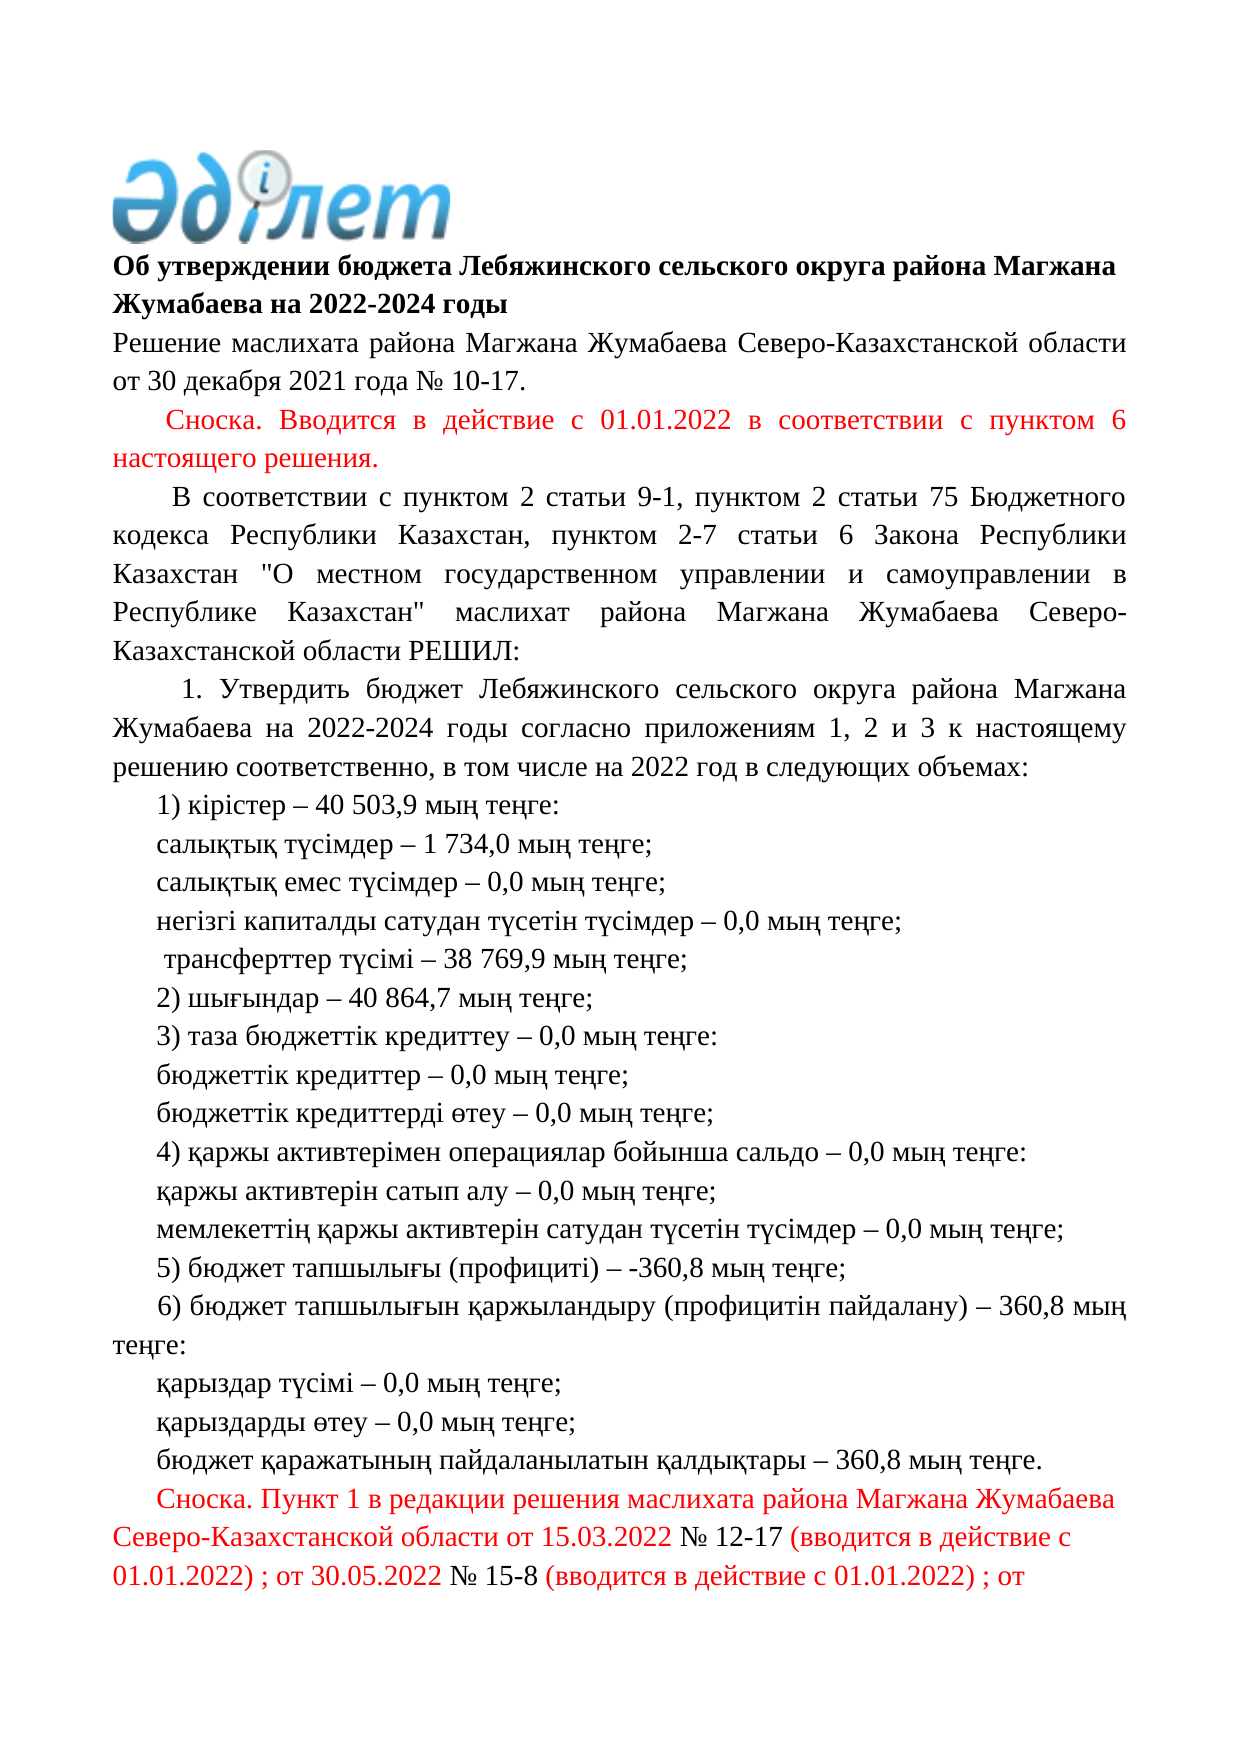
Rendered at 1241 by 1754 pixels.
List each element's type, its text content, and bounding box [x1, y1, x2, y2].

text Об утверждении бюджета Лебяжинского сельского округа района Магжана Жумабаева на 2022-2024 годы [112, 248, 1128, 320]
text негізгі капиталды сатудан түсетін түсімдер – 0,0 мың теңге; [112, 903, 1128, 936]
text бюджет қаражатының пайдаланылатын қалдықтары – 360,8 мың теңге. [112, 1442, 1128, 1476]
text бюджеттік кредиттерді өтеу – 0,0 мың теңге; [112, 1096, 1128, 1129]
text салықтық емес түсімдер – 0,0 мың теңге; [112, 864, 1128, 898]
picture [112, 150, 451, 244]
text Сноска. Вводится в действие с 01.01.2022 в соответствии с пунктом 6 настоящего решения. [112, 402, 1128, 474]
text Решение маслихата района Магжана Жумабаева Северо-Казахстанской области от 30 декабря 2021 года № 10-17. [112, 325, 1128, 397]
text бюджеттік кредиттер – 0,0 мың теңге; [112, 1057, 1128, 1091]
text 1) кірістер – 40 503,9 мың теңге: [112, 787, 1128, 821]
text трансферттер түсімі – 38 769,9 мың теңге; [112, 941, 1128, 975]
text 1. Утвердить бюджет Лебяжинского сельского округа района Магжана Жумабаева на 2022-2024 годы согласно приложениям 1, 2 и 3 к настоящему решению соответственно, в том числе на 2022 год в следующих объемах: [112, 672, 1128, 782]
text 4) қаржы активтерімен операциялар бойынша сальдо – 0,0 мың теңге: [112, 1134, 1128, 1168]
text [112, 1481, 1128, 1592]
text қарыздарды өтеу – 0,0 мың теңге; [112, 1404, 1128, 1437]
text 6) бюджет тапшылығын қаржыландыру (профицитін пайдалану) – 360,8 мың теңге: [112, 1288, 1128, 1360]
text қарыздар түсімі – 0,0 мың теңге; [112, 1365, 1128, 1399]
text қаржы активтерін сатып алу – 0,0 мың теңге; [112, 1173, 1128, 1206]
text 3) таза бюджеттік кредиттеу – 0,0 мың теңге: [112, 1018, 1128, 1052]
text 5) бюджет тапшылығы (профициті) – -360,8 мың теңге; [112, 1250, 1128, 1283]
text В соответствии с пунктом 2 статьи 9-1, пунктом 2 статьи 75 Бюджетного кодекса Республики Казахстан, пунктом 2-7 статьи 6 Закона Республики Казахстан "О местном государственном управлении и самоуправлении в Республике Казахстан" маслихат района Магжана Жумабаева Северо-Казахстанской области РЕШИЛ: [112, 479, 1128, 667]
text 2) шығындар – 40 864,7 мың теңге; [112, 980, 1128, 1013]
text салықтық түсімдер – 1 734,0 мың теңге; [112, 826, 1128, 859]
text мемлекеттің қаржы активтерін сатудан түсетін түсімдер – 0,0 мың теңге; [112, 1211, 1128, 1245]
